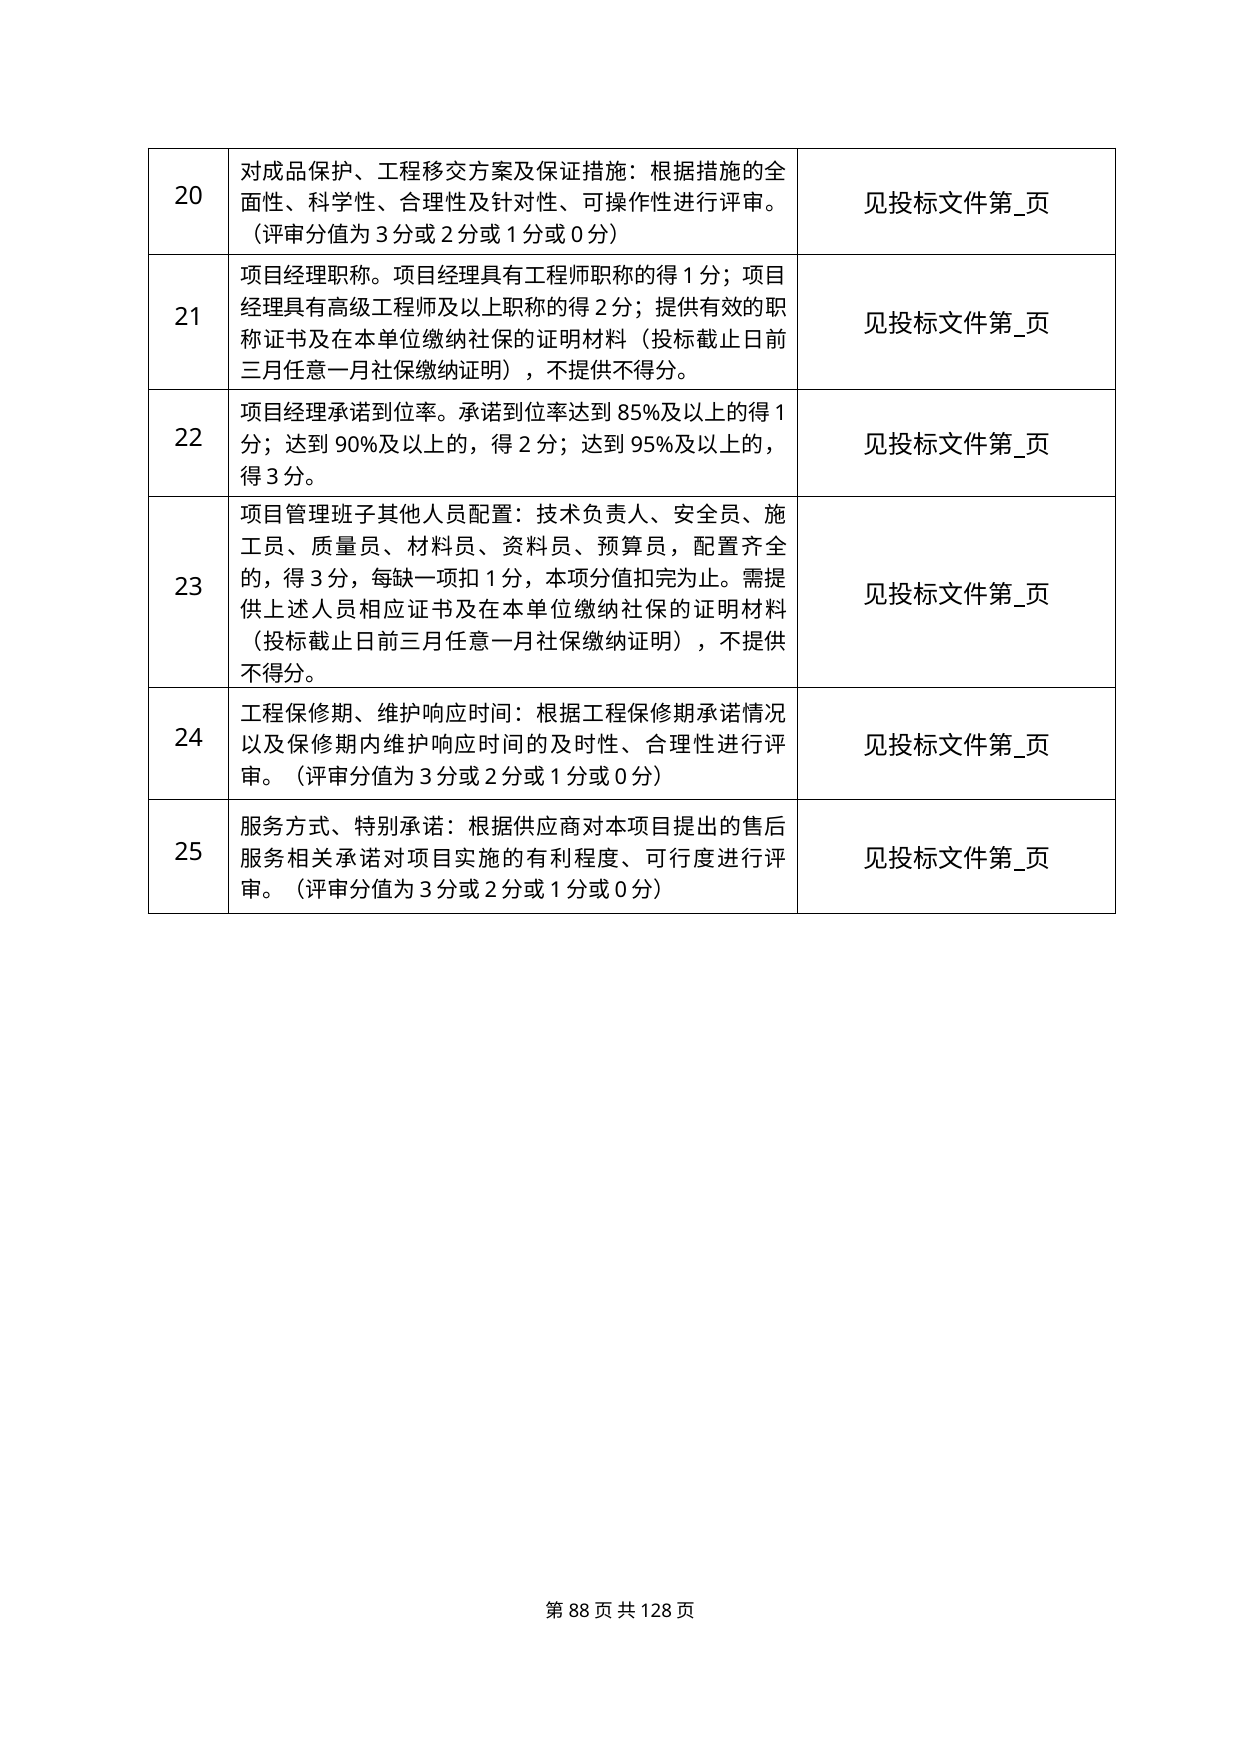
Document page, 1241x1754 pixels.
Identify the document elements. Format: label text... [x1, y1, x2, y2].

table_cell 21 [149, 255, 228, 389]
table_cell 24 [149, 688, 228, 798]
table_cell 项目经理职称。项目经理具有工程师职称的得1分；项目经理具有高级工程师及以上职称的得2分；提供有效的职称证书及在本单位缴纳社保的证明材料（投标截止日前三月任意一月社保缴纳证明），不提供不得分。 [229, 255, 797, 389]
table_cell 25 [149, 800, 228, 913]
table_cell 见投标文件第 页 [798, 255, 1115, 389]
table_cell 见投标文件第 页 [798, 800, 1115, 913]
table_cell 见投标文件第 页 [798, 149, 1115, 254]
table_cell 工程保修期、维护响应时间：根据工程保修期承诺情况以及保修期内维护响应时间的及时性、合理性进行评审。（评审分值为3分或2分或1分或0分） [229, 688, 797, 798]
table_cell 服务方式、特别承诺：根据供应商对本项目提出的售后服务相关承诺对项目实施的有利程度、可行度进行评审。（评审分值为3分或2分或1分或0分） [229, 800, 797, 913]
table_cell 见投标文件第 页 [798, 390, 1115, 496]
table_cell 20 [149, 149, 228, 254]
table_cell 项目经理承诺到位率。承诺到位率达到85%及以上的得1分；达到90%及以上的，得2分；达到95%及以上的，得3分。 [229, 390, 797, 496]
table_cell 23 [149, 497, 228, 687]
table_cell 见投标文件第 页 [798, 688, 1115, 798]
table_cell 对成品保护、工程移交方案及保证措施：根据措施的全面性、科学性、合理性及针对性、可操作性进行评审。（评审分值为3分或2分或1分或0分） [229, 149, 797, 254]
table_cell 22 [149, 390, 228, 496]
table_cell 项目管理班子其他人员配置：技术负责人、安全员、施工员、质量员、材料员、资料员、预算员，配置齐全的，得3分，每缺一项扣1分，本项分值扣完为止。需提供上述人员相应证书及在本单位缴纳社保的证明材料（投标截止日前三月任意一月社保缴纳证明），不提供不得分。 [229, 497, 797, 687]
table_cell 见投标文件第 页 [798, 497, 1115, 687]
